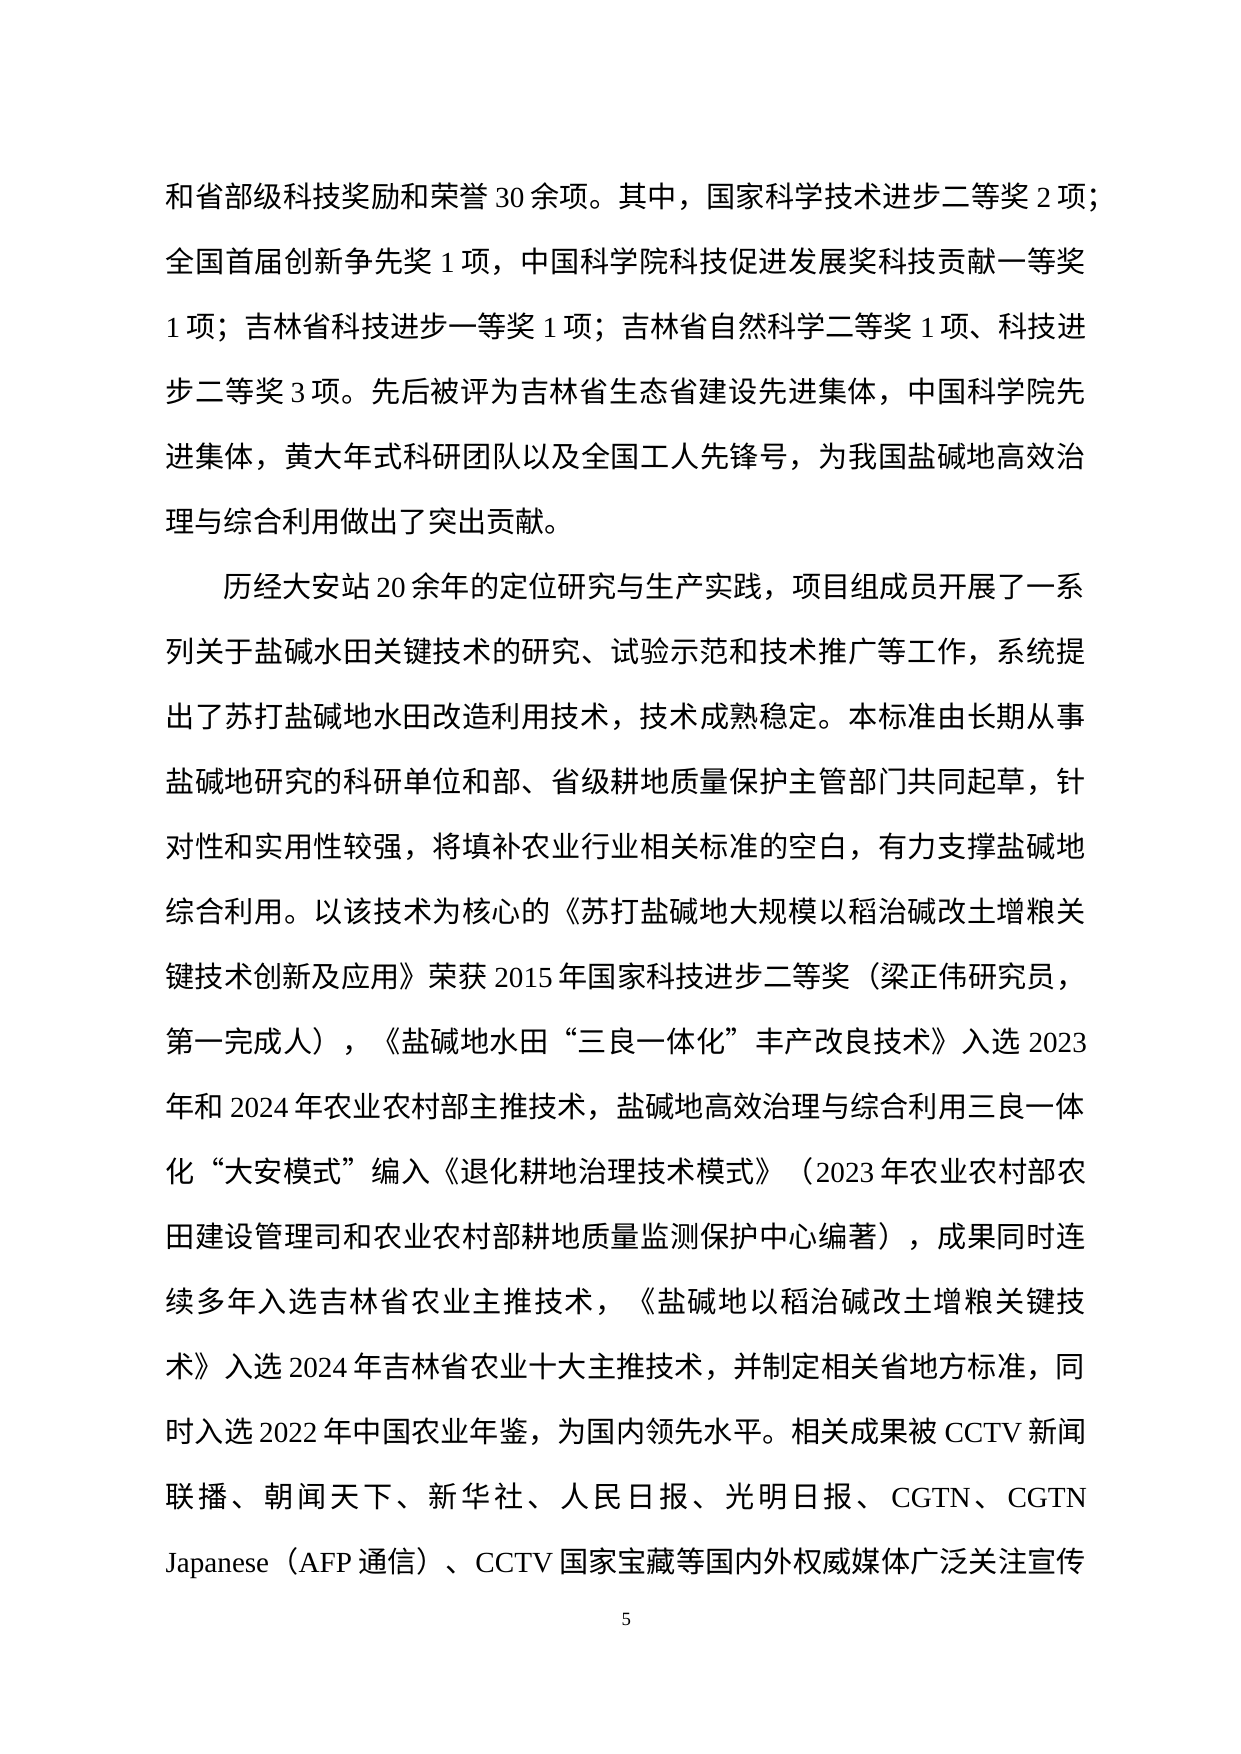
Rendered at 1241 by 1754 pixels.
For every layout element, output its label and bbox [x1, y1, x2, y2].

text [165, 162, 1087, 552]
text [165, 552, 1087, 1592]
